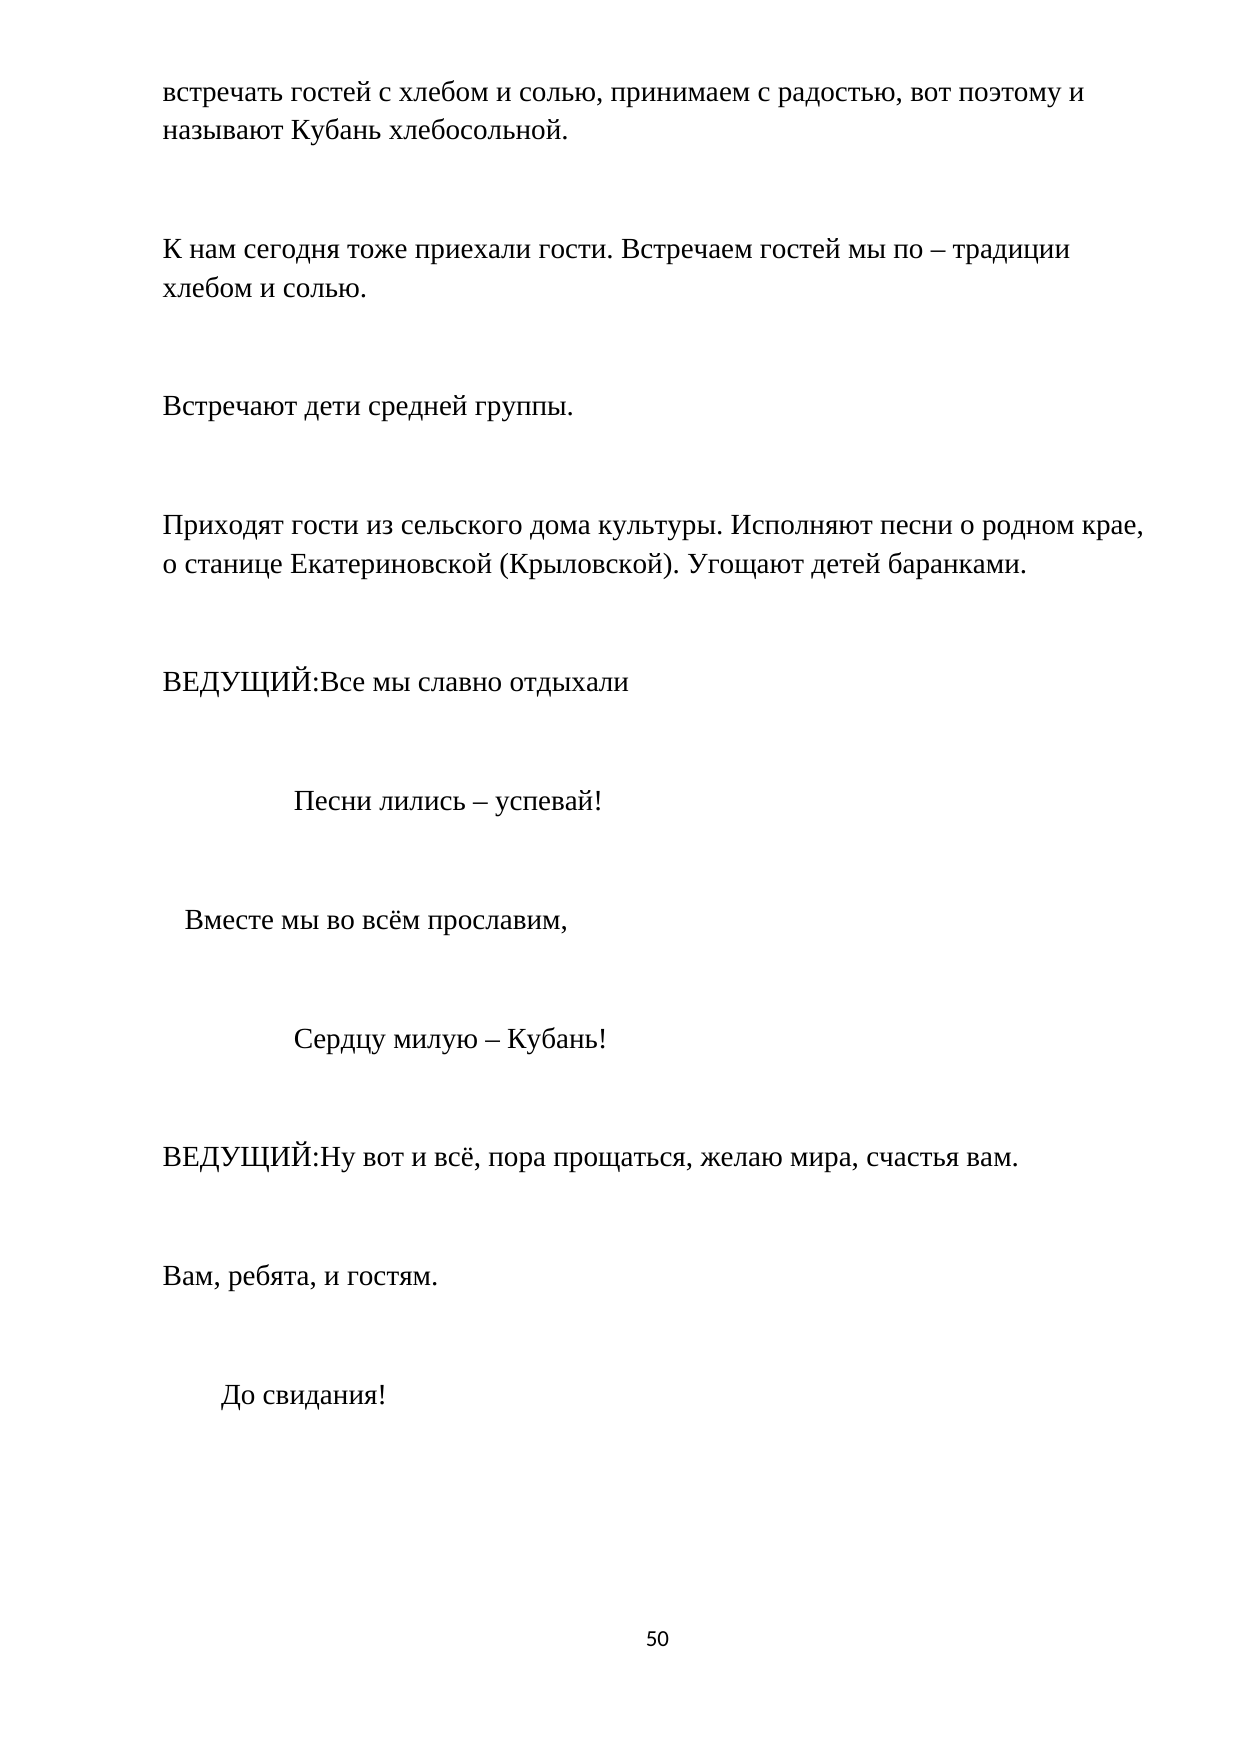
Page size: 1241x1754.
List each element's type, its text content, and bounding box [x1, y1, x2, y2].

text ВЕДУЩИЙ:Все мы славно отдыхали [162, 664, 1152, 698]
text К нам сегодня тоже приехали гости. Встречаем гостей мы по – традиции хлебом и солью. [162, 231, 1152, 303]
text Вместе мы во всём прославим, [162, 902, 1152, 936]
text ВЕДУЩИЙ:Ну вот и всё, пора прощаться, желаю мира, счастья вам. [162, 1139, 1152, 1173]
text Встречают дети средней группы. [162, 388, 1152, 422]
text Вам, ребята, и гостям. [162, 1258, 1152, 1292]
text Песни лились – успевай! [162, 783, 1152, 817]
text До свидания! [162, 1377, 1152, 1411]
text Приходят гости из сельского дома культуры. Исполняют песни о родном крае, о станице Екатериновской (Крыловской). Угощают детей баранками. [162, 507, 1152, 579]
text Сердцу милую – Кубань! [162, 1021, 1152, 1054]
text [162, 74, 1152, 146]
